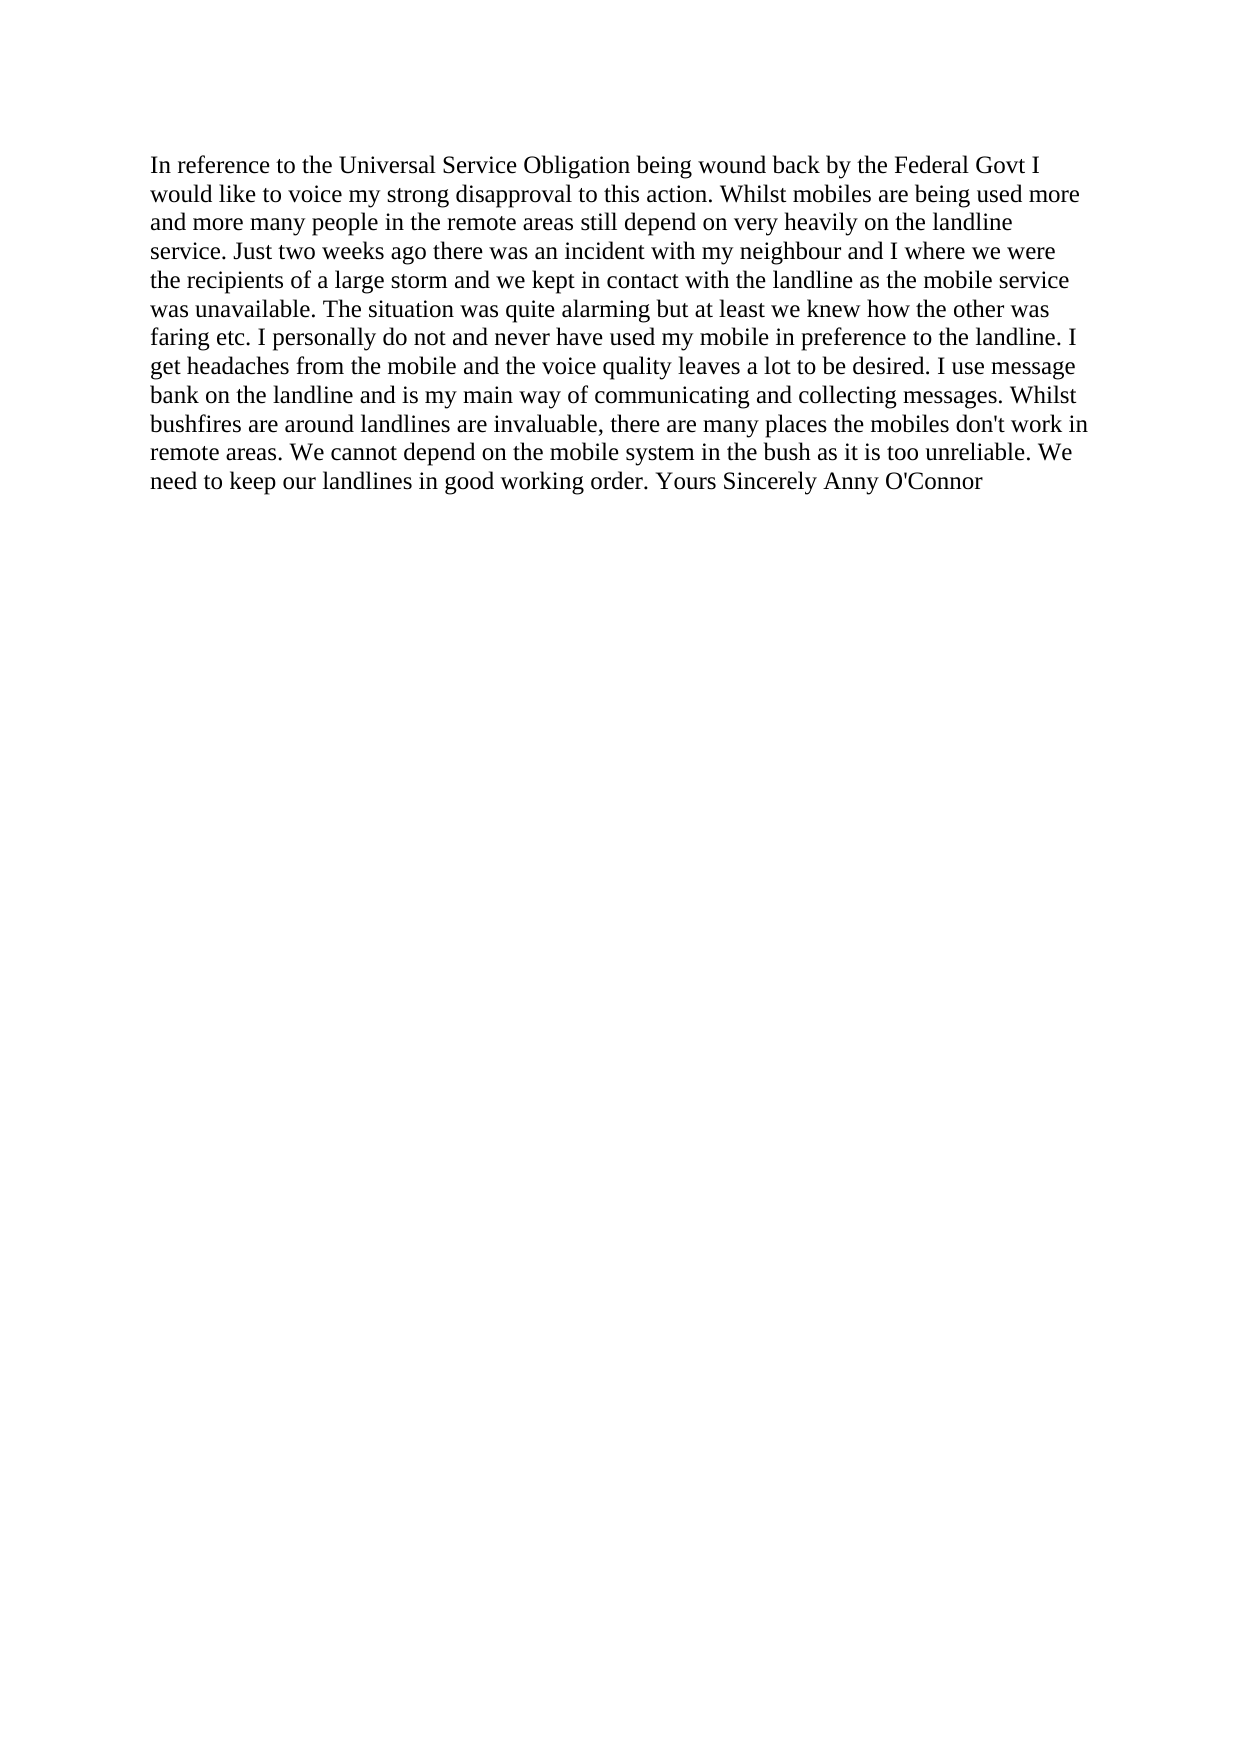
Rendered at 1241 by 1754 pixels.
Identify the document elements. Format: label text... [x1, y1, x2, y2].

text In reference to the Universal Service Obligation being wound back by the Federal Govt I would like to voice my strong disapproval to this action. Whilst mobiles are being used more and more many people in the remote areas still depend on very heavily on the landline service. Just two weeks ago there was an incident with my neighbour and I where we were the recipients of a large storm and we kept in contact with the landline as the mobile service was unavailable. The situation was quite alarming but at least we knew how the other was faring etc. I personally do not and never have used my mobile in preference to the landline. I get headaches from the mobile and the voice quality leaves a lot to be desired. I use message bank on the landline and is my main way of communicating and collecting messages. Whilst bushfires are around landlines are invaluable, there are many places the mobiles don't work in remote areas. We cannot depend on the mobile system in the bush as it is too unreliable. We need to keep our landlines in good working order. Yours Sincerely Anny O'Connor [150, 150, 1090, 495]
